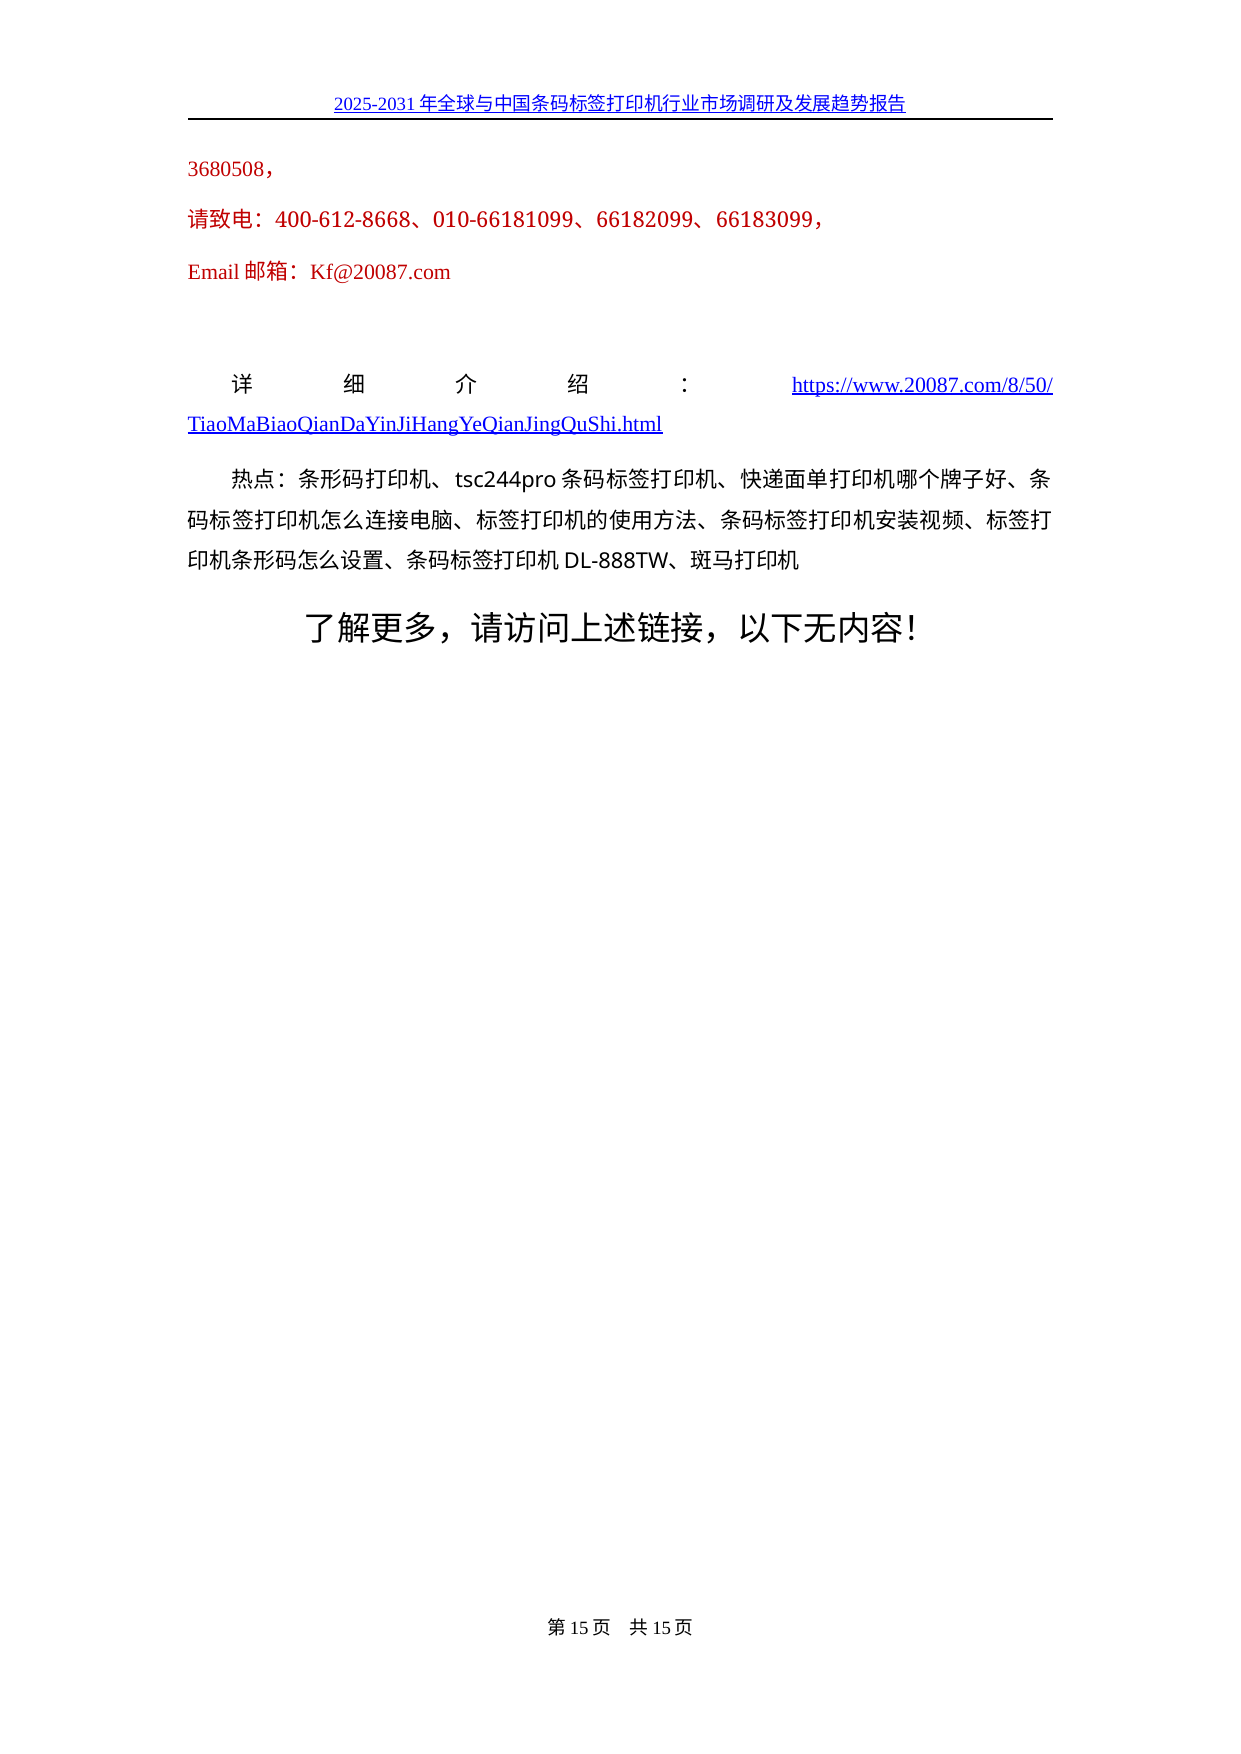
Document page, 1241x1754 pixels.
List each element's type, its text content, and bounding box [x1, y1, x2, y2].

text Email邮箱：Kf@20087.com [187, 253, 1053, 286]
text 详细介绍：https://www.20087.com/8/50/TiaoMaBiaoQianDaYinJiHangYeQianJingQuShi.html [187, 366, 1053, 439]
text 请致电：400-612-8668、010-66181099、66182099、66183099， [187, 202, 1053, 234]
title 了解更多，请访问上述链接，以下无内容！ [187, 593, 1053, 658]
text 热点：条形码打印机、tsc244pro条码标签打印机、快递面单打印机哪个牌子好、条码标签打印机怎么连接电脑、标签打印机的使用方法、条码标签打印机安装视频、标签打印机条形码怎么设置、条码标签打印机DL-888TW、斑马打印机 [187, 462, 1053, 576]
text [187, 150, 1053, 183]
